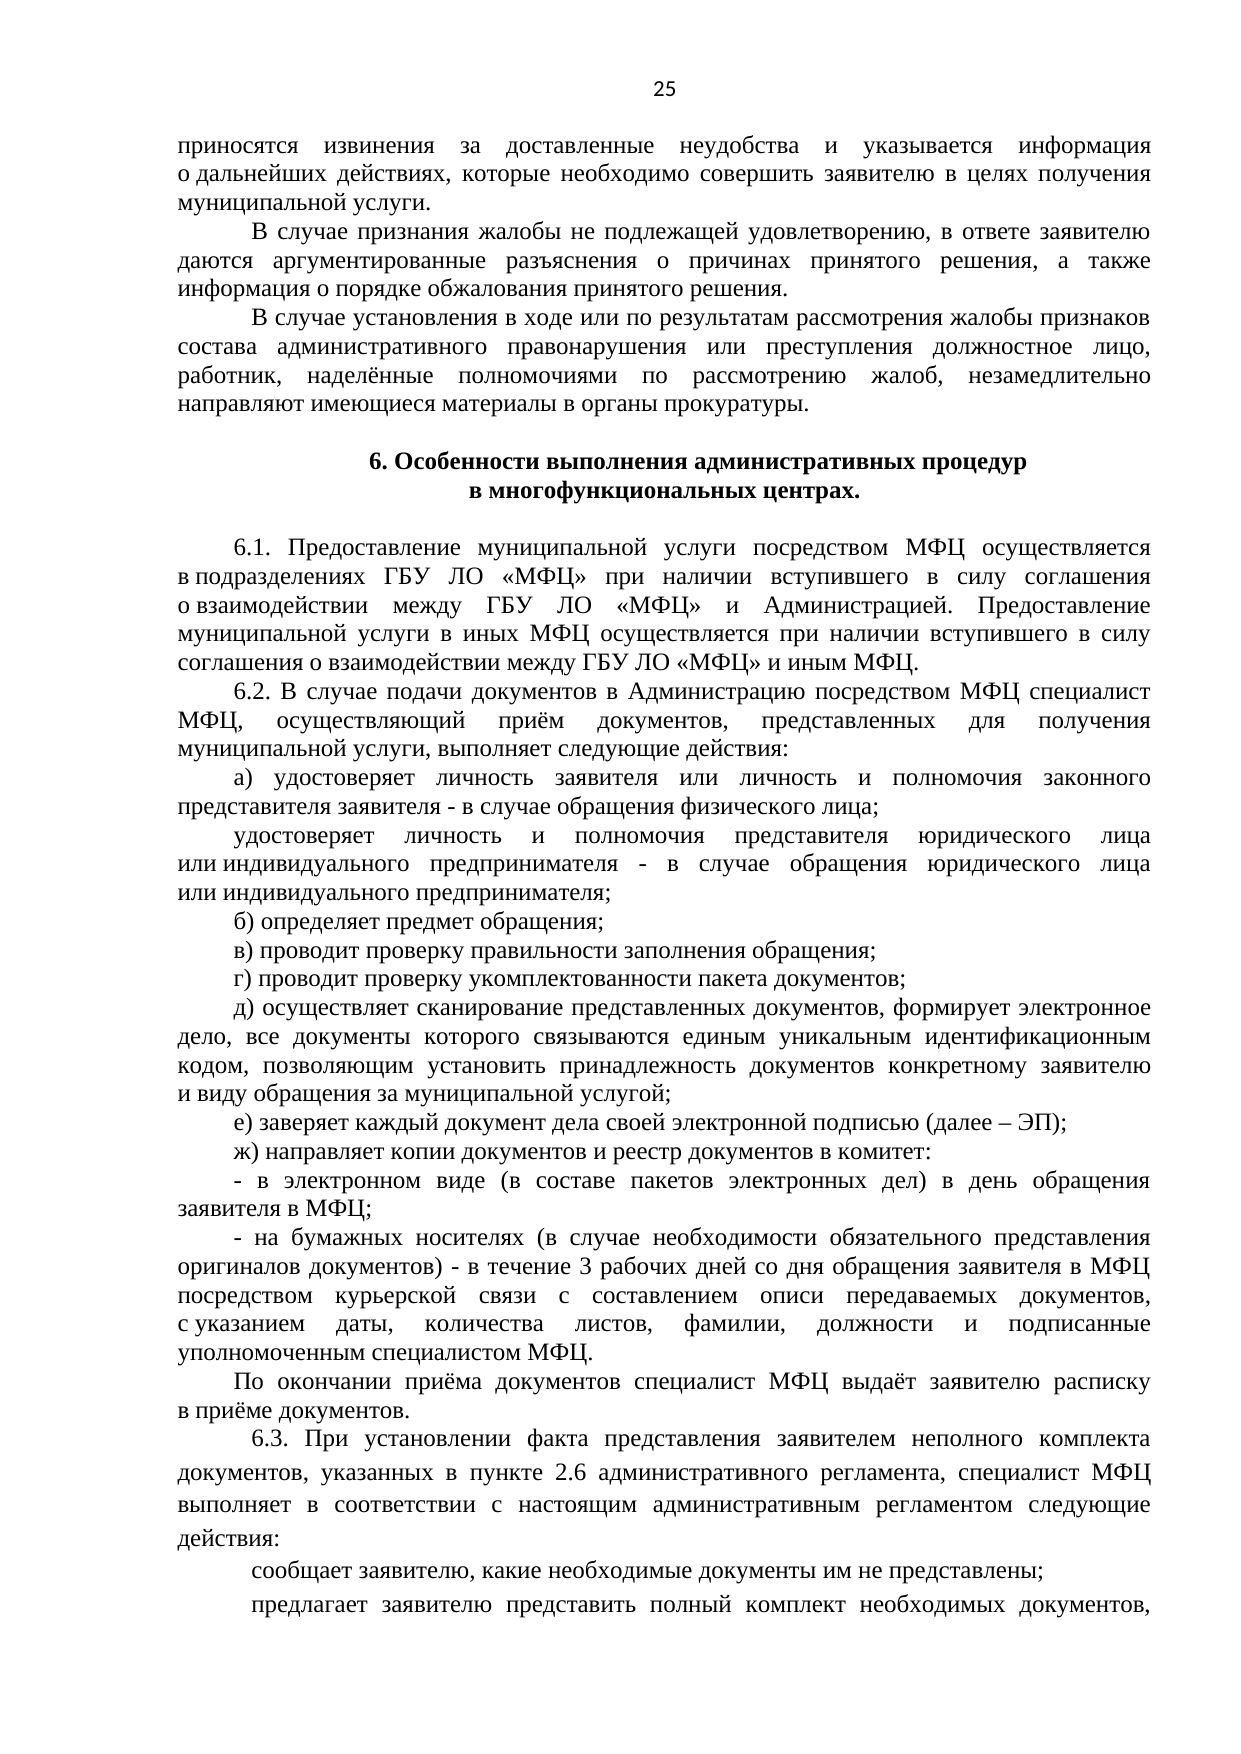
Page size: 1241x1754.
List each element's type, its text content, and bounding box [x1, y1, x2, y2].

text е) заверяет каждый документ дела своей электронной подписью (далее – ЭП); [177, 1107, 1152, 1136]
text В случае установления в ходе или по результатам рассмотрения жалобы признаков состава административного правонарушения или преступления должностное лицо, работник, наделённые полномочиями по рассмотрению жалоб, незамедлительно направляют имеющиеся материалы в органы прокуратуры. [177, 302, 1152, 417]
text ж) направляет копии документов и реестр документов в комитет: [177, 1136, 1152, 1165]
text д) осуществляет сканирование представленных документов, формирует электронное дело, все документы которого связываются единым уникальным идентификационным кодом, позволяющим установить принадлежность документов конкретному заявителю и виду обращения за муниципальной услугой; [177, 992, 1152, 1107]
text 6.3. При установлении факта представления заявителем неполного комплекта документов, указанных в пункте 2.6 административного регламента, специалист МФЦ выполняет в соответствии с настоящим административным регламентом следующие действия: [177, 1423, 1152, 1551]
text г) проводит проверку укомплектованности пакета документов; [177, 963, 1152, 992]
text а) удостоверяет личность заявителя или личность и полномочия законного представителя заявителя - в случае обращения физического лица; [177, 762, 1152, 820]
text удостоверяет личность и полномочия представителя юридического лица или индивидуального предпринимателя - в случае обращения юридического лица или индивидуального предпринимателя; [177, 820, 1152, 906]
text в) проводит проверку правильности заполнения обращения; [177, 935, 1152, 963]
text б) определяет предмет обращения; [177, 906, 1152, 935]
text - в электронном виде (в составе пакетов электронных дел) в день обращения заявителя в МФЦ; [177, 1165, 1152, 1222]
text 6.2. В случае подачи документов в Администрацию посредством МФЦ специалист МФЦ, осуществляющий приём документов, представленных для получения муниципальной услуги, выполняет следующие действия: [177, 676, 1152, 762]
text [177, 1589, 1152, 1617]
text - на бумажных носителях (в случае необходимости обязательного представления оригиналов документов) - в течение 3 рабочих дней со дня обращения заявителя в МФЦ посредством курьерской связи с составлением описи передаваемых документов, с указанием даты, количества листов, фамилии, должности и подписанные уполномоченным специалистом МФЦ. [177, 1222, 1152, 1366]
text 6. Особенности выполнения административных процедур в многофункциональных центрах. [177, 446, 1152, 503]
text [177, 130, 1152, 216]
text В случае признания жалобы не подлежащей удовлетворению, в ответе заявителю даются аргументированные разъяснения о причинах принятого решения, а также информация о порядке обжалования принятого решения. [177, 216, 1152, 302]
text сообщает заявителю, какие необходимые документы им не представлены; [177, 1556, 1152, 1584]
text По окончании приёма документов специалист МФЦ выдаёт заявителю расписку в приёме документов. [177, 1366, 1152, 1423]
text 6.1. Предоставление муниципальной услуги посредством МФЦ осуществляется в подразделениях ГБУ ЛО «МФЦ» при наличии вступившего в силу соглашения о взаимодействии между ГБУ ЛО «МФЦ» и Администрацией. Предоставление муниципальной услуги в иных МФЦ осуществляется при наличии вступившего в силу соглашения о взаимодействии между ГБУ ЛО «МФЦ» и иным МФЦ. [177, 532, 1152, 676]
